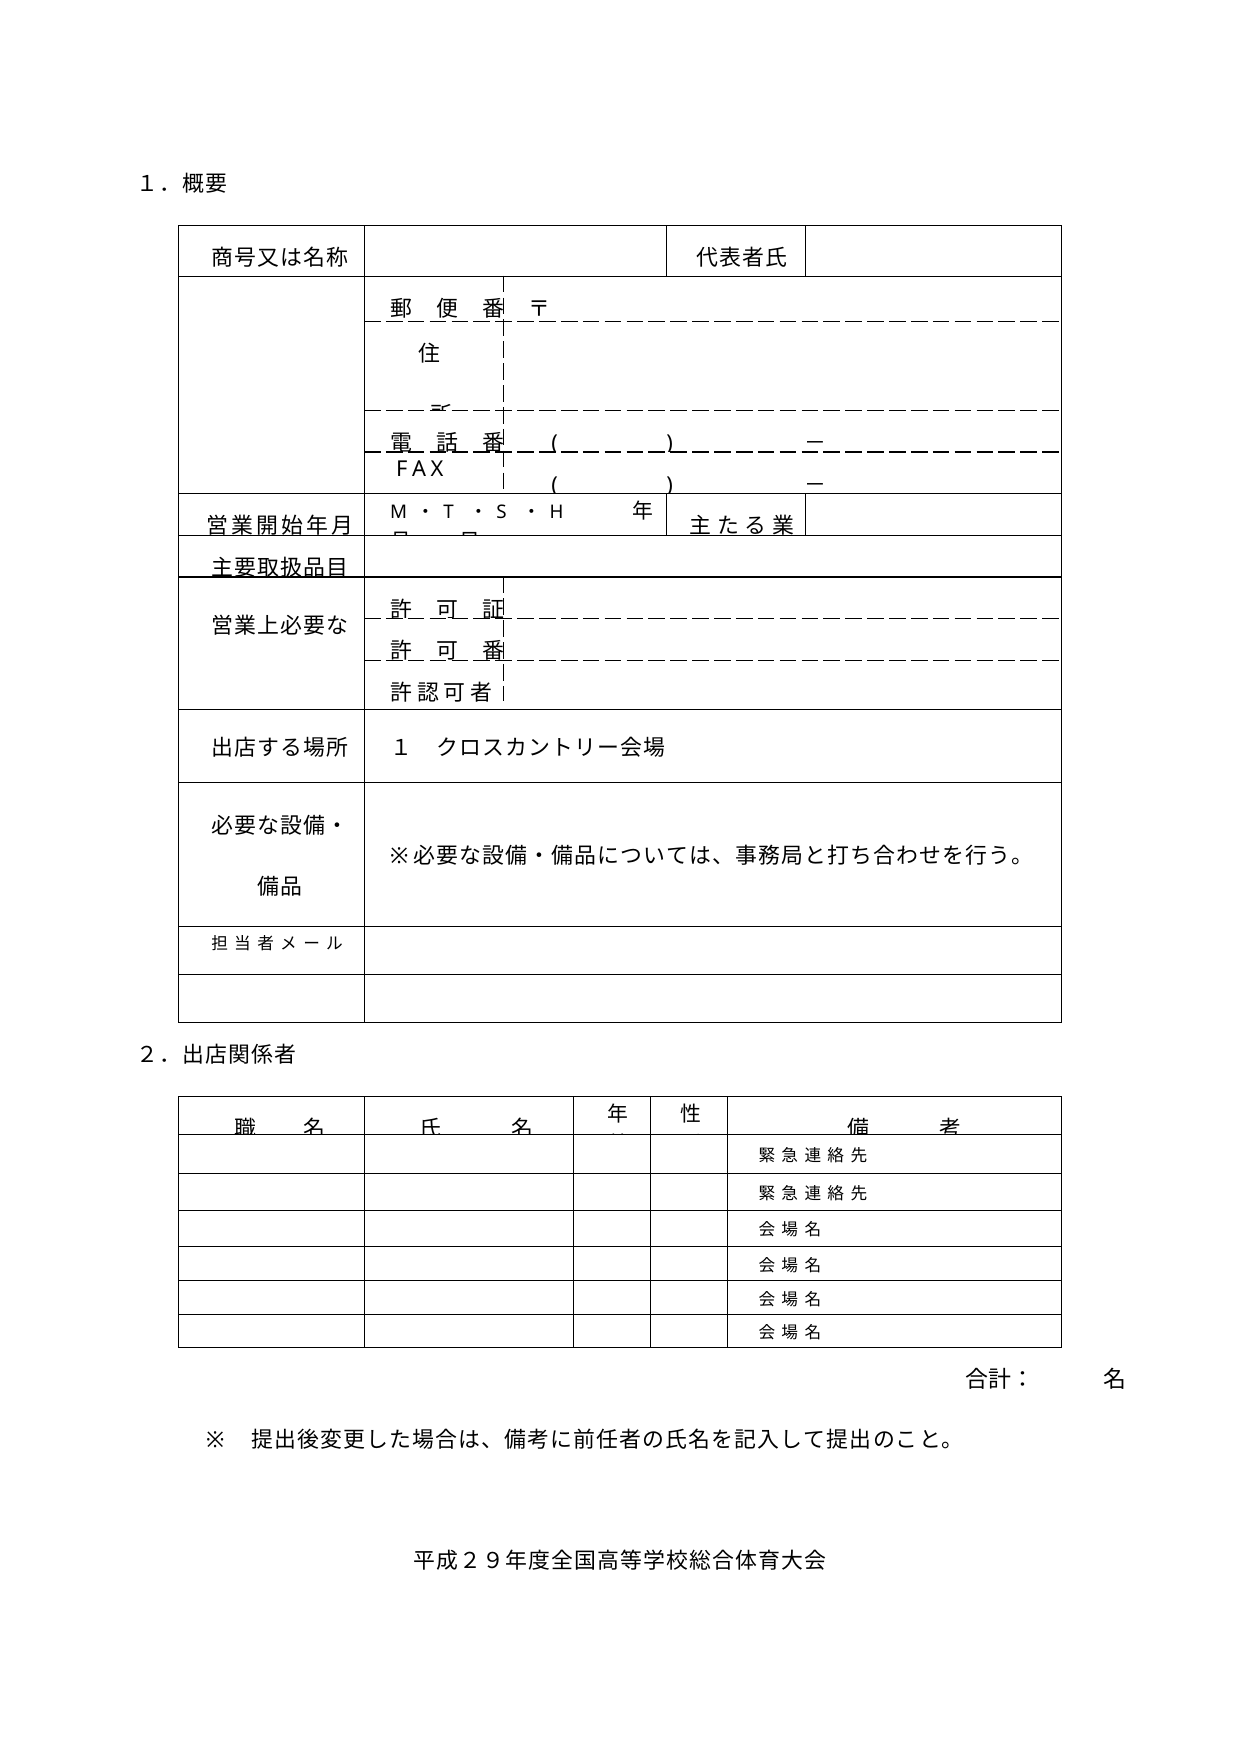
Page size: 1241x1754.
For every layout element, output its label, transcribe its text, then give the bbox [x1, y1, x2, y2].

table_cell [504, 660, 1061, 701]
table_cell [365, 927, 1061, 974]
table_cell [365, 1247, 573, 1280]
table_header [365, 226, 666, 276]
table_cell 許認可者 [365, 660, 504, 701]
table_header 代表者氏名 [667, 226, 805, 276]
table_cell [179, 1315, 364, 1347]
table_cell 担当者メールアドレス [179, 927, 364, 974]
table_cell [179, 1174, 364, 1210]
table_cell [651, 1135, 727, 1173]
table_cell 郵便番号 [365, 277, 504, 321]
table_cell [574, 1315, 650, 1347]
text 合計： 名 [114, 1348, 1127, 1408]
table_cell 住 所 [365, 321, 504, 410]
table_header 氏 名 [365, 1097, 573, 1133]
table_cell [574, 1135, 650, 1173]
table_cell [651, 1281, 727, 1314]
table_cell [574, 1247, 650, 1280]
table_cell [651, 1174, 727, 1210]
table_cell 出店する場所 [179, 710, 364, 782]
table_cell [179, 277, 364, 493]
text ２．出店関係者 [114, 1023, 1127, 1083]
table_cell [179, 1211, 364, 1246]
text ※ 提出後変更した場合は、備考に前任者の氏名を記入して提出のこと。 [114, 1408, 1127, 1468]
table_cell 会場名 [728, 1281, 1061, 1314]
table_cell 緊急連絡先 [728, 1135, 1061, 1173]
table_cell [651, 1247, 727, 1280]
table_cell 必要な設備・備品 [179, 783, 364, 926]
table_cell 会場名 [728, 1315, 1061, 1347]
table_cell ( ) － [504, 410, 1061, 451]
table_header 商号又は名称 [179, 226, 364, 276]
table_cell [574, 1211, 650, 1246]
table_cell [179, 975, 364, 1022]
table_cell ( ) － [504, 451, 1061, 493]
table_cell 営業上必要な [179, 578, 364, 701]
table_cell [365, 1315, 573, 1347]
table_cell FAX番号 [365, 451, 504, 493]
table_cell [574, 1281, 650, 1314]
table_cell 会場名 [728, 1247, 1061, 1280]
text １．概要 [114, 152, 1127, 212]
table_cell 営業開始年月日 [179, 494, 364, 535]
table_cell 会場名 [728, 1211, 1061, 1246]
text 平成２９年度全国高等学校総合体育大会 [114, 1529, 1127, 1589]
table_cell [365, 536, 1061, 576]
table_cell [365, 1135, 573, 1173]
table_cell [179, 1247, 364, 1280]
table_header [806, 226, 1061, 276]
table_cell 許可番号 [365, 618, 504, 660]
table_cell [574, 1174, 650, 1210]
table_cell [179, 701, 364, 709]
table_cell [365, 1211, 573, 1246]
table_cell 許可証名 [365, 578, 504, 618]
table_cell [651, 1315, 727, 1347]
table_cell [365, 1281, 573, 1314]
table_cell １ クロスカントリー会場 [365, 710, 1061, 782]
table_cell 〒 [504, 277, 1061, 321]
table_cell [365, 1174, 573, 1210]
table_cell [651, 1211, 727, 1246]
table_header 職 名 [179, 1097, 364, 1133]
table_cell [365, 701, 1061, 709]
table_cell 電話番号 [365, 410, 504, 451]
table_cell ※必要な設備・備品については、事務局と打ち合わせを行う。 [365, 783, 1061, 926]
table_cell 主たる業種 [667, 494, 805, 535]
table_cell [504, 618, 1061, 660]
table_cell 主要取扱品目 [179, 536, 364, 576]
table_cell 緊急連絡先 [728, 1174, 1061, 1210]
table_header 備 考 [728, 1097, 1061, 1133]
table_cell [504, 321, 1061, 410]
table_cell [365, 975, 1061, 1022]
table_cell M・T・S・H 年 月 日 [365, 494, 666, 535]
table_cell [504, 578, 1061, 618]
table_header 年 齢 [574, 1097, 650, 1133]
table_cell [179, 1135, 364, 1173]
table_cell [806, 494, 1061, 535]
table_cell [179, 1281, 364, 1314]
table_header 性 別 [651, 1097, 727, 1133]
